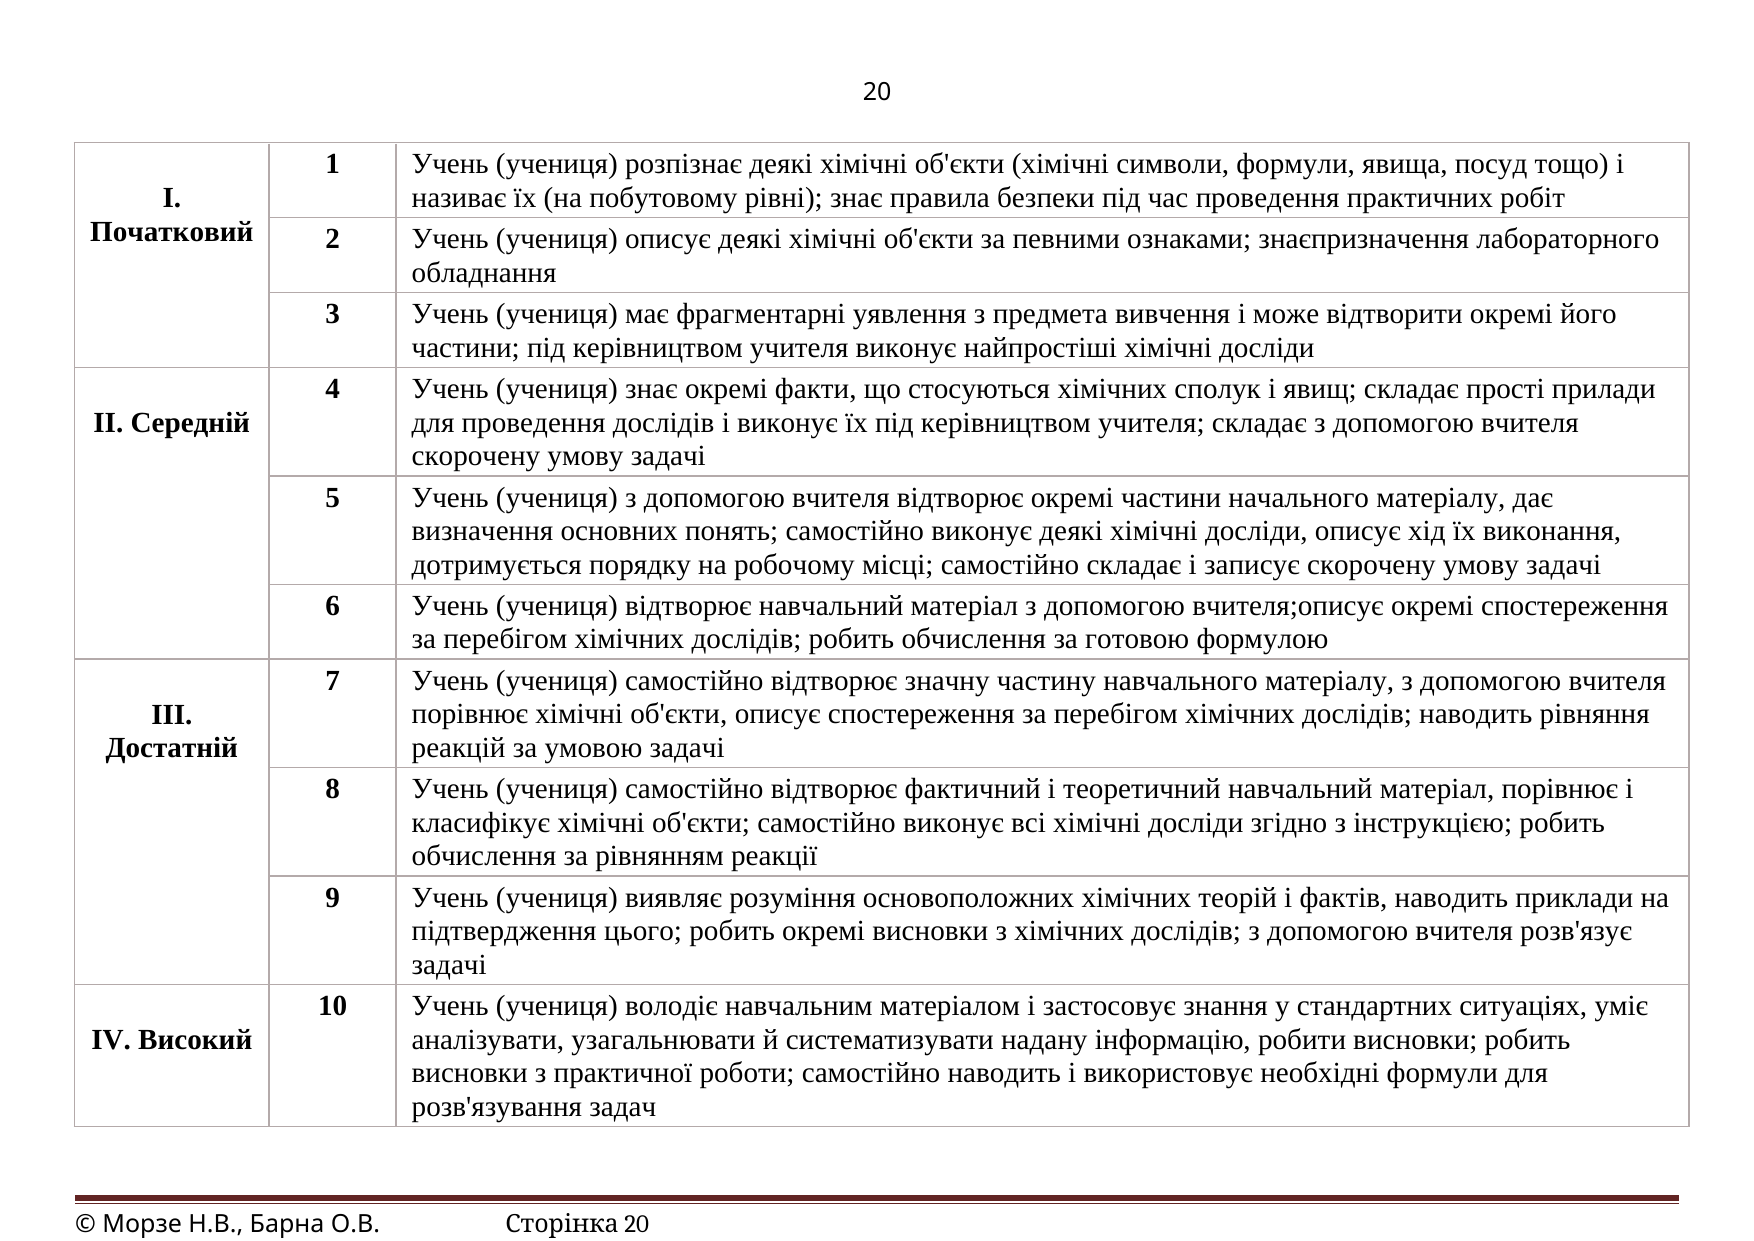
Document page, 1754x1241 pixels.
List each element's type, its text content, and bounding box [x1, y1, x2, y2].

table_cell 9 [270, 877, 395, 984]
table_cell 3 [270, 293, 395, 367]
table_cell 10 [270, 985, 395, 1126]
table_cell III. Достатній [75, 660, 268, 984]
table_cell Учень (учениця) відтворює навчальний матеріал з допомогою вчителя;описує окремі спостереження за перебігом хімічних дослідів; робить обчислення за готовою формулою [397, 585, 1688, 658]
table_cell 5 [270, 477, 395, 583]
table_cell Учень (учениця) володіє навчальним матеріалом і застосовує знання у стандартних ситуаціях, уміє аналізувати, узагальнювати й систематизувати надану інформацію, робити висновки; робить висновки з практичної роботи; самостійно наводить і використовує необхідні формули для розв'язування задач [397, 985, 1688, 1126]
table_cell Учень (учениця) описує деякі хімічні об'єкти за певними ознаками; знаєпризначення лабораторного обладнання [397, 218, 1688, 292]
table_cell Учень (учениця) знає окремі факти, що стосуються хімічних сполук і явищ; складає прості прилади для проведення дослідів і виконує їх під керівництвом учителя; складає з допомогою вчителя скорочену умову задачі [397, 368, 1688, 475]
table_cell 2 [270, 218, 395, 292]
table_cell 6 [270, 585, 395, 658]
table_cell Учень (учениця) самостійно відтворює значну частину навчального матеріалу, з допомогою вчителя порівнює хімічні об'єкти, описує спостереження за перебігом хімічних дослідів; наводить рівняння реакцій за умовою задачі [397, 660, 1688, 767]
table_cell Учень (учениця) виявляє розуміння основоположних хімічних теорій і фактів, наводить приклади на підтвердження цього; робить окремі висновки з хімічних дослідів; з допомогою вчителя розв'язує задачі [397, 877, 1688, 984]
table_cell IV. Високий [75, 985, 268, 1126]
table_cell Учень (учениця) має фрагментарні уявлення з предмета вивчення і може відтворити окремі його частини; під керівництвом учителя виконує найпростіші хімічні досліди [397, 293, 1688, 367]
table_cell II. Середній [75, 368, 268, 658]
table_cell Учень (учениця) розпізнає деякі хімічні об'єкти (хімічні символи, формули, явища, посуд тощо) і називає їх (на побутовому рівні); знає правила безпеки під час проведення практичних робіт [397, 143, 1688, 217]
table_cell Учень (учениця) самостійно відтворює фактичний і теоретичний навчальний матеріал, порівнює і класифікує хімічні об'єкти; самостійно виконує всі хімічні досліди згідно з інструкцією; робить обчислення за рівнянням реакції [397, 768, 1688, 875]
table_cell I. Початковий [75, 143, 269, 367]
table_cell Учень (учениця) з допомогою вчителя відтворює окремі частини начального матеріалу, дає визначення основних понять; самостійно виконує деякі хімічні досліди, описує хід їх виконання, дотримується порядку на робочому місці; самостійно складає і записує скорочену умову задачі [397, 477, 1688, 583]
table_cell 4 [270, 368, 395, 475]
table_cell 8 [270, 768, 395, 875]
table_cell 7 [270, 660, 395, 767]
table_cell 1 [270, 143, 396, 217]
